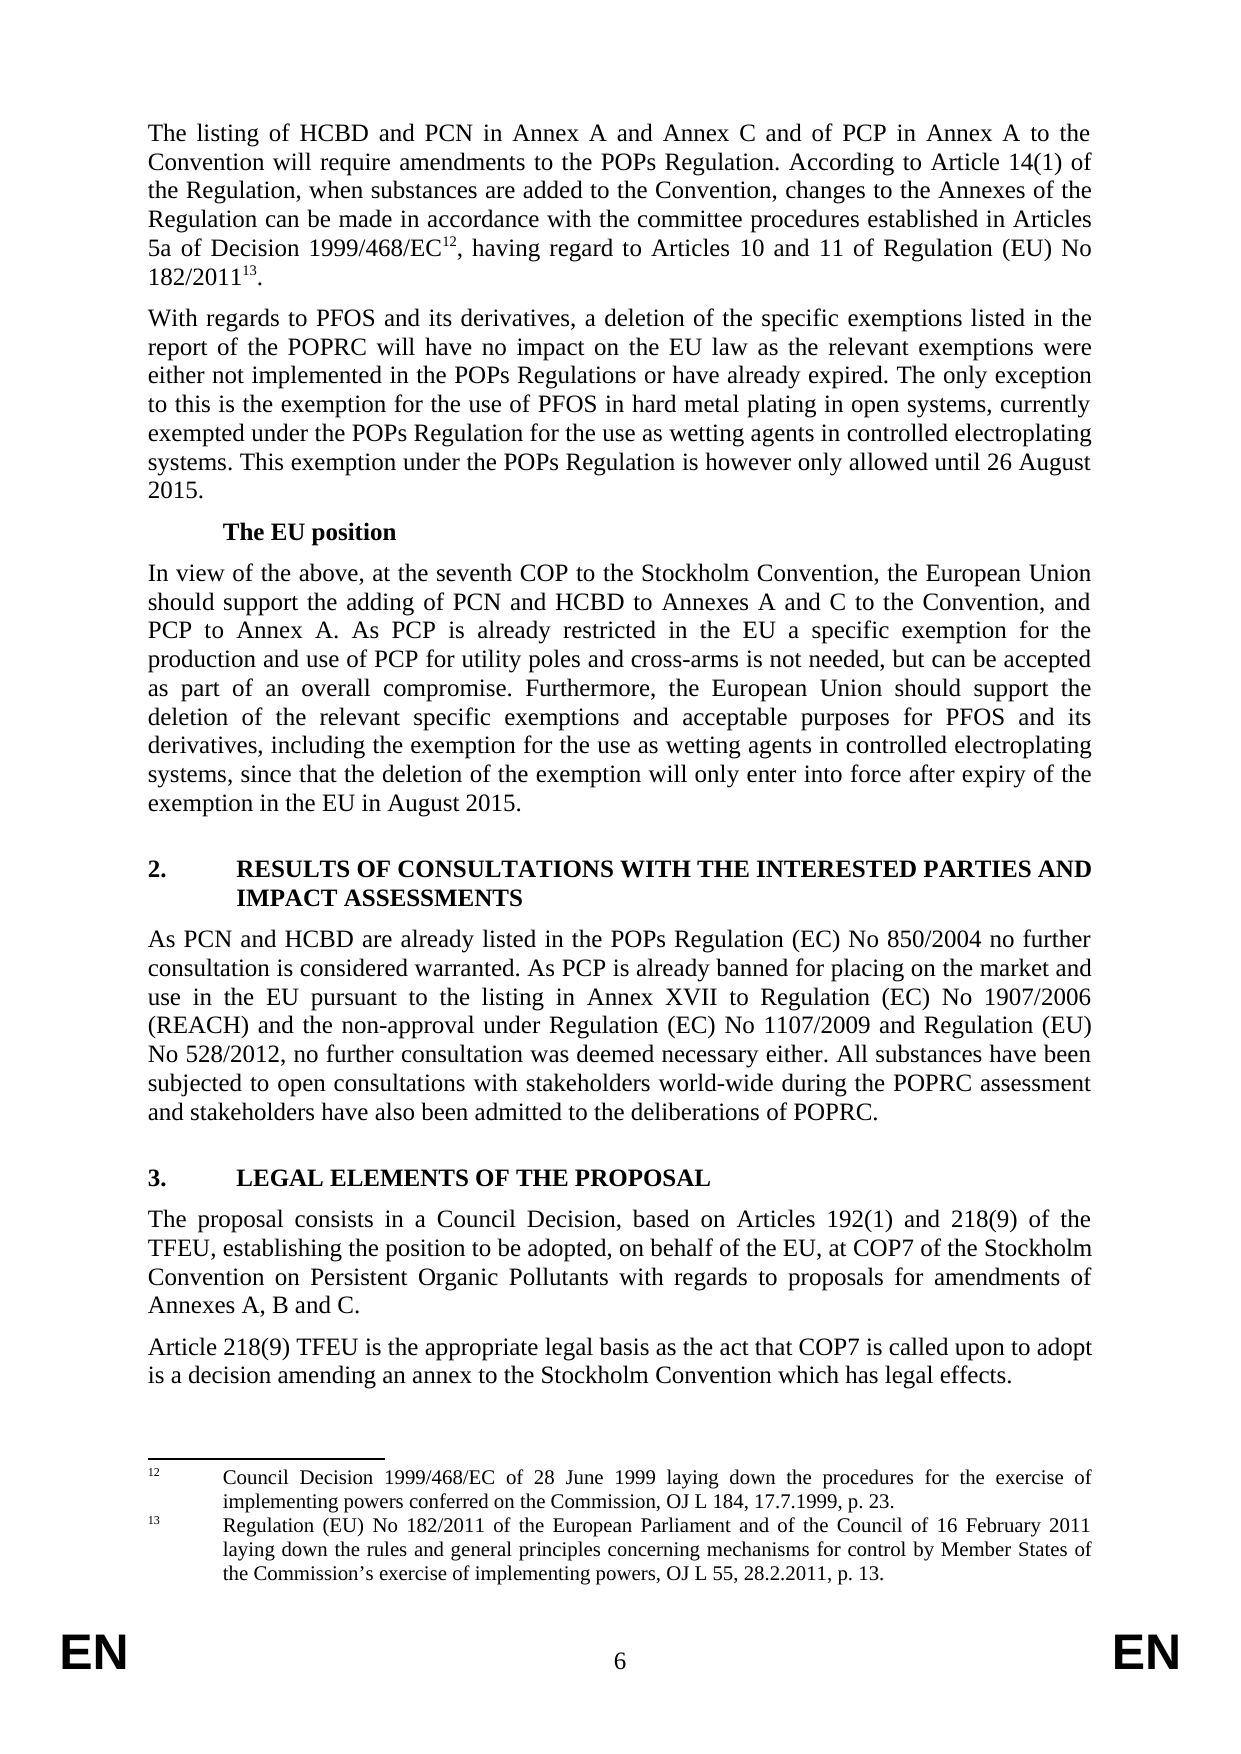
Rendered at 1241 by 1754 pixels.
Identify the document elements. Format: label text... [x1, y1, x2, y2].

text In view of the above, at the seventh COP to the Stockholm Convention, the European Union should support the adding of PCN and HCBD to Annexes A and C to the Convention, and PCP to Annex A. As PCP is already restricted in the EU a specific exemption for the production and use of PCP for utility poles and cross-arms is not needed, but can be accepted as part of an overall compromise. Furthermore, the European Union should support the deletion of the relevant specific exemptions and acceptable purposes for PFOS and its derivatives, including the exemption for the use as wetting agents in controlled electroplating systems, since that the deletion of the exemption will only enter into force after expiry of the exemption in the EU in August 2015. [148, 558, 1093, 817]
text As PCN and HCBD are already listed in the POPs Regulation (EC) No 850/2004 no further consultation is considered warranted. As PCP is already banned for placing on the market and use in the EU pursuant to the listing in Annex XVII to Regulation (EC) No 1907/2006 (REACH) and the non-approval under Regulation (EC) No 1107/2009 and Regulation (EU) No 528/2012, no further consultation was deemed necessary either. All substances have been subjected to open consultations with stakeholders world-wide during the POPRC assessment and stakeholders have also been admitted to the deliberations of POPRC. [148, 924, 1093, 1126]
subtitle 2. RESULTS OF CONSULTATIONS WITH THE INTERESTED PARTIES AND IMPACT ASSESSMENTS [148, 854, 1093, 912]
text Article 218(9) TFEU is the appropriate legal basis as the act that COP7 is called upon to adopt is a decision amending an annex to the Stockholm Convention which has legal effects. [148, 1332, 1093, 1389]
text With regards to PFOS and its derivatives, a deletion of the specific exemptions listed in the report of the POPRC will have no impact on the EU law as the relevant exemptions were either not implemented in the POPs Regulations or have already expired. The only exception to this is the exemption for the use of PFOS in hard metal plating in open systems, currently exempted under the POPs Regulation for the use as wetting agents in controlled electroplating systems. This exemption under the POPs Regulation is however only allowed until 26 August 2015. [148, 303, 1093, 504]
subtitle 3. LEGAL ELEMENTS OF THE PROPOSAL [148, 1163, 1093, 1192]
text The listing of HCBD and PCN in Annex A and Annex C and of PCP in Annex A to the Convention will require amendments to the POPs Regulation. According to Article 14(1) of the Regulation, when substances are added to the Convention, changes to the Annexes of the Regulation can be made in accordance with the committee procedures established in Articles 5a of Decision 1999/468/EC, having regard to Articles 10 and 11 of Regulation (EU) No 182/2011. [148, 118, 1093, 291]
text The EU position [148, 517, 1093, 546]
text The proposal consists in a Council Decision, based on Articles 192(1) and 218(9) of the TFEU, establishing the position to be adopted, on behalf of the EU, at COP7 of the Stockholm Convention on Persistent Organic Pollutants with regards to proposals for amendments of Annexes A, B and C. [148, 1204, 1093, 1319]
